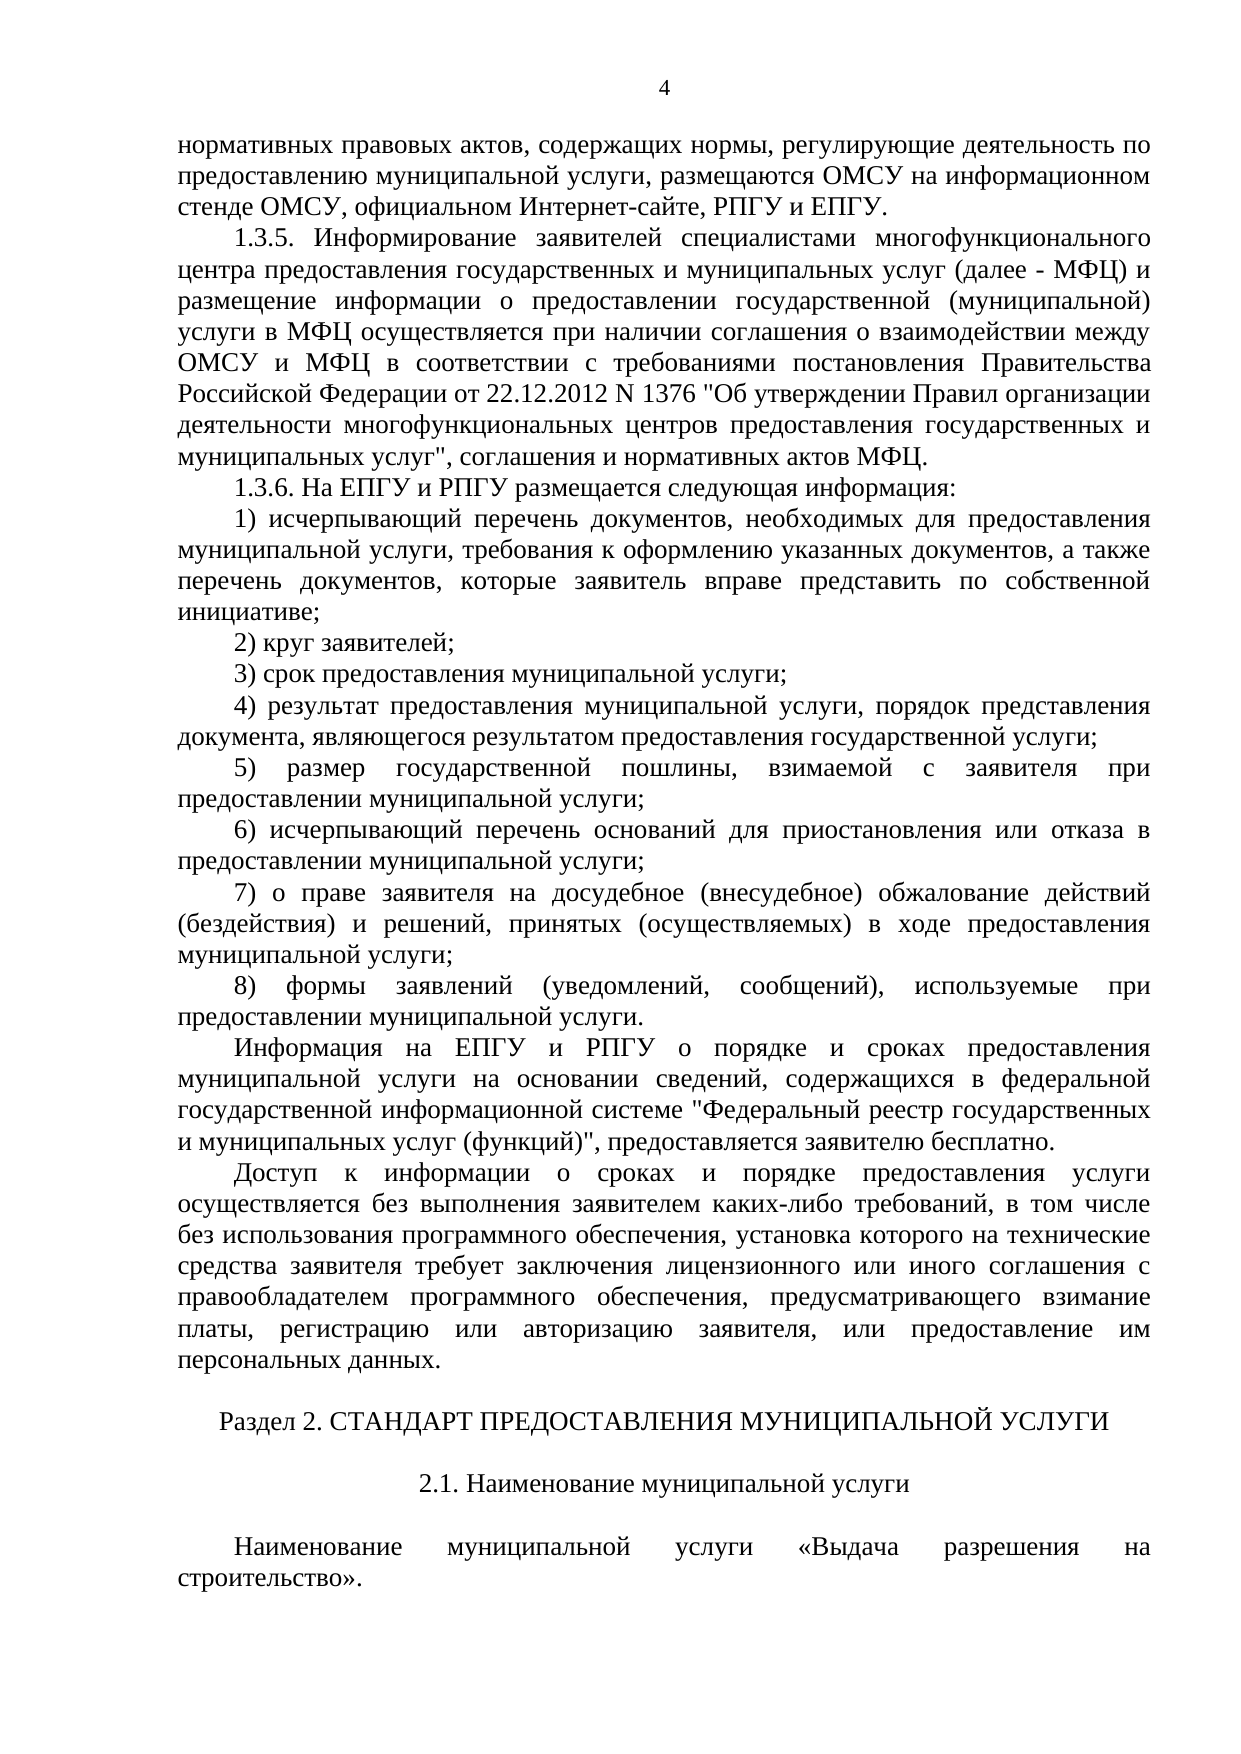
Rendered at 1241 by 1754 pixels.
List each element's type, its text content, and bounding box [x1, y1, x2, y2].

text 7) о праве заявителя на досудебное (внесудебное) обжалование действий (бездействия) и решений, принятых (осуществляемых) в ходе предоставления муниципальной услуги; [177, 876, 1152, 969]
text 4) результат предоставления муниципальной услуги, порядок представления документа, являющегося результатом предоставления государственной услуги; [177, 689, 1152, 751]
text 1.3.6. На ЕПГУ и РПГУ размещается следующая информация: [177, 471, 1152, 502]
text 5) размер государственной пошлины, взимаемой с заявителя при предоставлении муниципальной услуги; [177, 751, 1152, 813]
text Доступ к информации о сроках и порядке предоставления услуги осуществляется без выполнения заявителем каких-либо требований, в том числе без использования программного обеспечения, установка которого на технические средства заявителя требует заключения лицензионного или иного соглашения с правообладателем программного обеспечения, предусматривающего взимание платы, регистрацию или авторизацию заявителя, или предоставление им персональных данных. [177, 1156, 1152, 1374]
text 6) исчерпывающий перечень оснований для приостановления или отказа в предоставлении муниципальной услуги; [177, 813, 1152, 876]
text 3) срок предоставления муниципальной услуги; [177, 658, 1152, 689]
text 1.3.5. Информирование заявителей специалистами многофункционального центра предоставления государственных и муниципальных услуг (далее - МФЦ) и размещение информации о предоставлении государственной (муниципальной) услуги в МФЦ осуществляется при наличии соглашения о взаимодействии между ОМСУ и МФЦ в соответствии с требованиями постановления Правительства Российской Федерации от 22.12.2012 N 1376 "Об утверждении Правил организации деятельности многофункциональных центров предоставления государственных и муниципальных услуг", соглашения и нормативных актов МФЦ. [177, 222, 1152, 471]
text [177, 128, 1152, 222]
text 1) исчерпывающий перечень документов, необходимых для предоставления муниципальной услуги, требования к оформлению указанных документов, а также перечень документов, которые заявитель вправе представить по собственной инициативе; [177, 502, 1152, 626]
text 2) круг заявителей; [177, 626, 1152, 658]
text Наименование муниципальной услуги «Выдача разрешения на строительство». [177, 1530, 1152, 1592]
text Информация на ЕПГУ и РПГУ о порядке и сроках предоставления муниципальной услуги на основании сведений, содержащихся в федеральной государственной информационной системе "Федеральный реестр государственных и муниципальных услуг (функций)", предоставляется заявителю бесплатно. [177, 1031, 1152, 1156]
subtitle Раздел 2. СТАНДАРТ ПРЕДОСТАВЛЕНИЯ МУНИЦИПАЛЬНОЙ УСЛУГИ [177, 1405, 1152, 1436]
subtitle 2.1. Наименование муниципальной услуги [177, 1467, 1152, 1498]
text 8) формы заявлений (уведомлений, сообщений), используемые при предоставлении муниципальной услуги. [177, 969, 1152, 1031]
